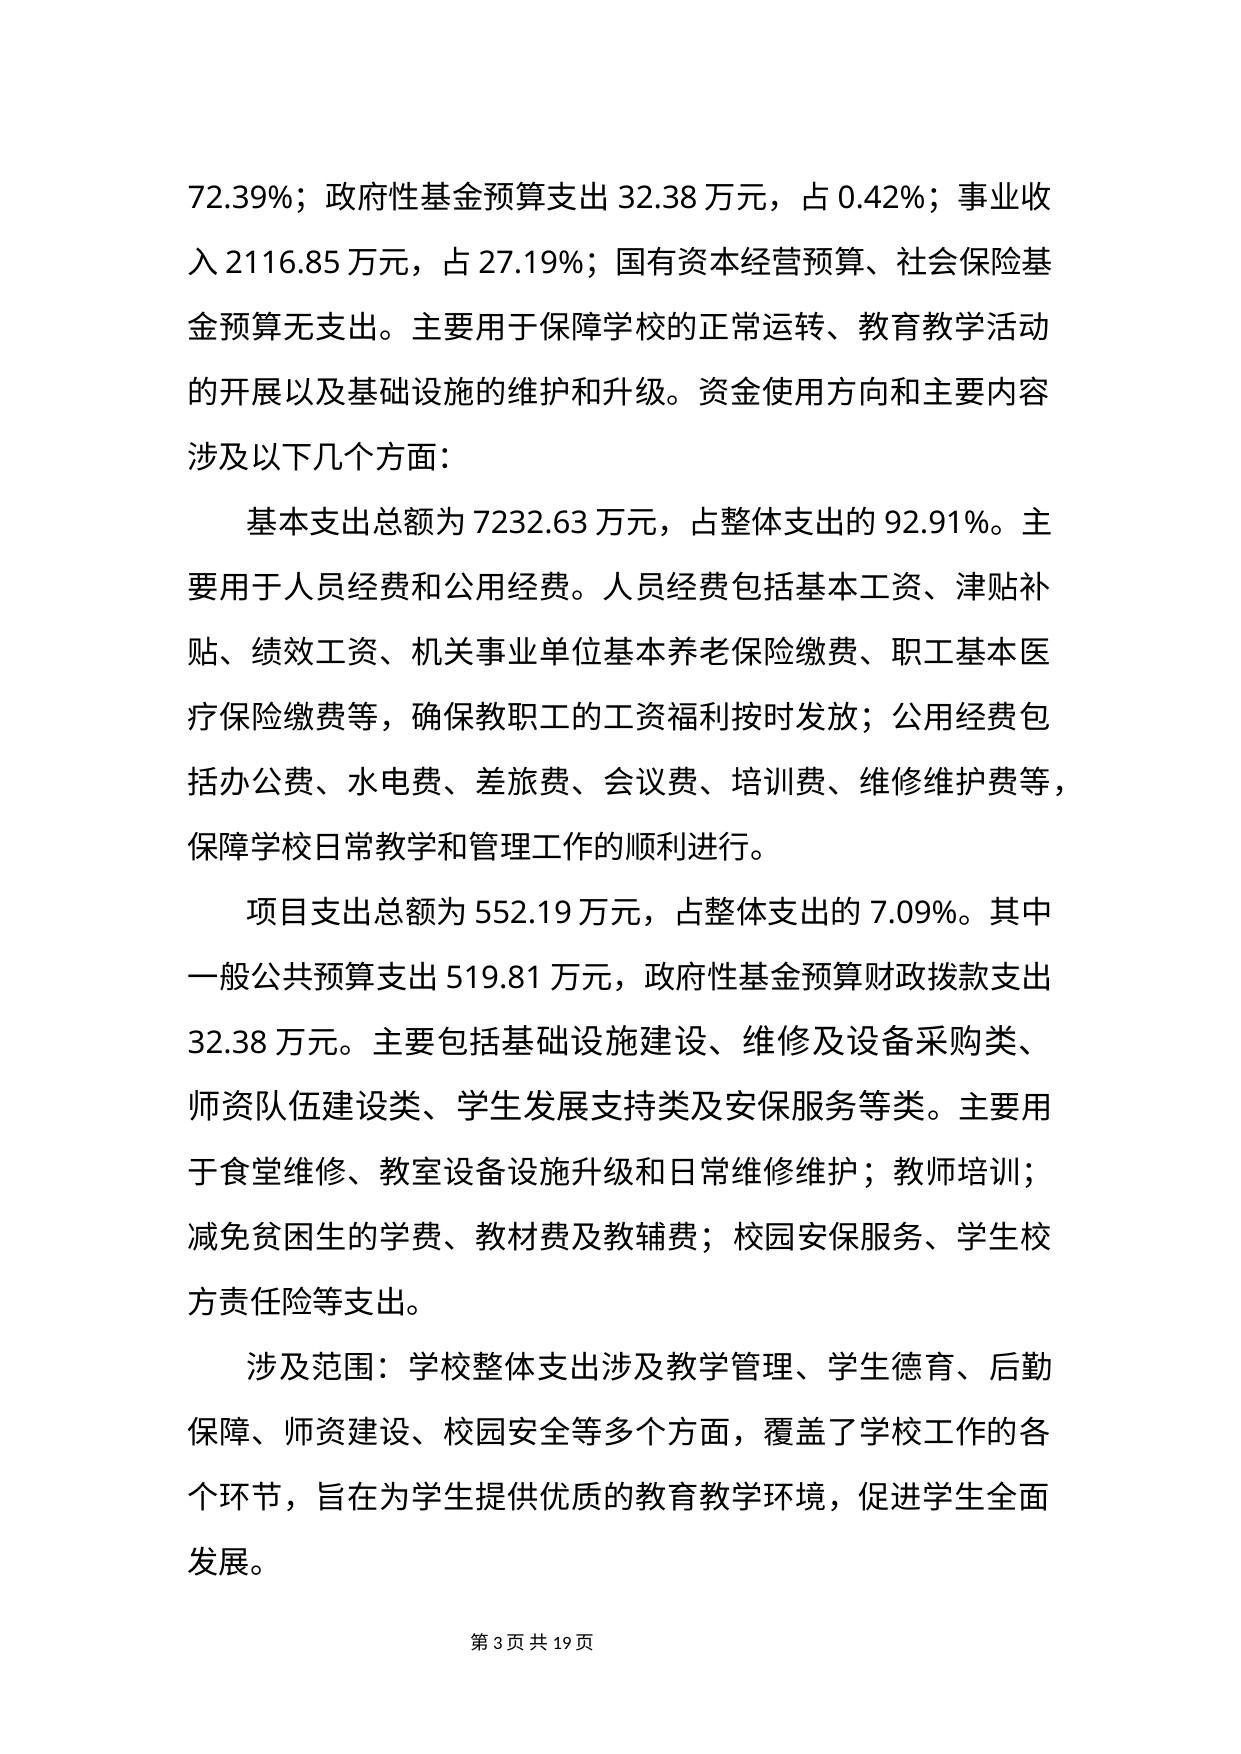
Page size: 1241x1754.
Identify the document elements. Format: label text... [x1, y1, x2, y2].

text 基本支出总额为7232.63万元，占整体支出的92.91%。主要用于人员经费和公用经费。人员经费包括基本工资、津贴补贴、绩效工资、机关事业单位基本养老保险缴费、职工基本医疗保险缴费等，确保教职工的工资福利按时发放；公用经费包括办公费、水电费、差旅费、会议费、培训费、维修维护费等，保障学校日常教学和管理工作的顺利进行。 [187, 487, 1053, 877]
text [187, 162, 1053, 487]
text 项目支出总额为552.19万元，占整体支出的7.09%。其中一般公共预算支出519.81万元，政府性基金预算财政拨款支出32.38万元。主要包括基础设施建设、维修及设备采购类、师资队伍建设类、学生发展支持类及安保服务等类。主要用于食堂维修、教室设备设施升级和日常维修维护；教师培训；减免贫困生的学费、教材费及教辅费；校园安保服务、学生校方责任险等支出。 [187, 877, 1053, 1332]
text 涉及范围：学校整体支出涉及教学管理、学生德育、后勤保障、师资建设、校园安全等多个方面，覆盖了学校工作的各个环节，旨在为学生提供优质的教育教学环境，促进学生全面发展。 [187, 1332, 1053, 1592]
